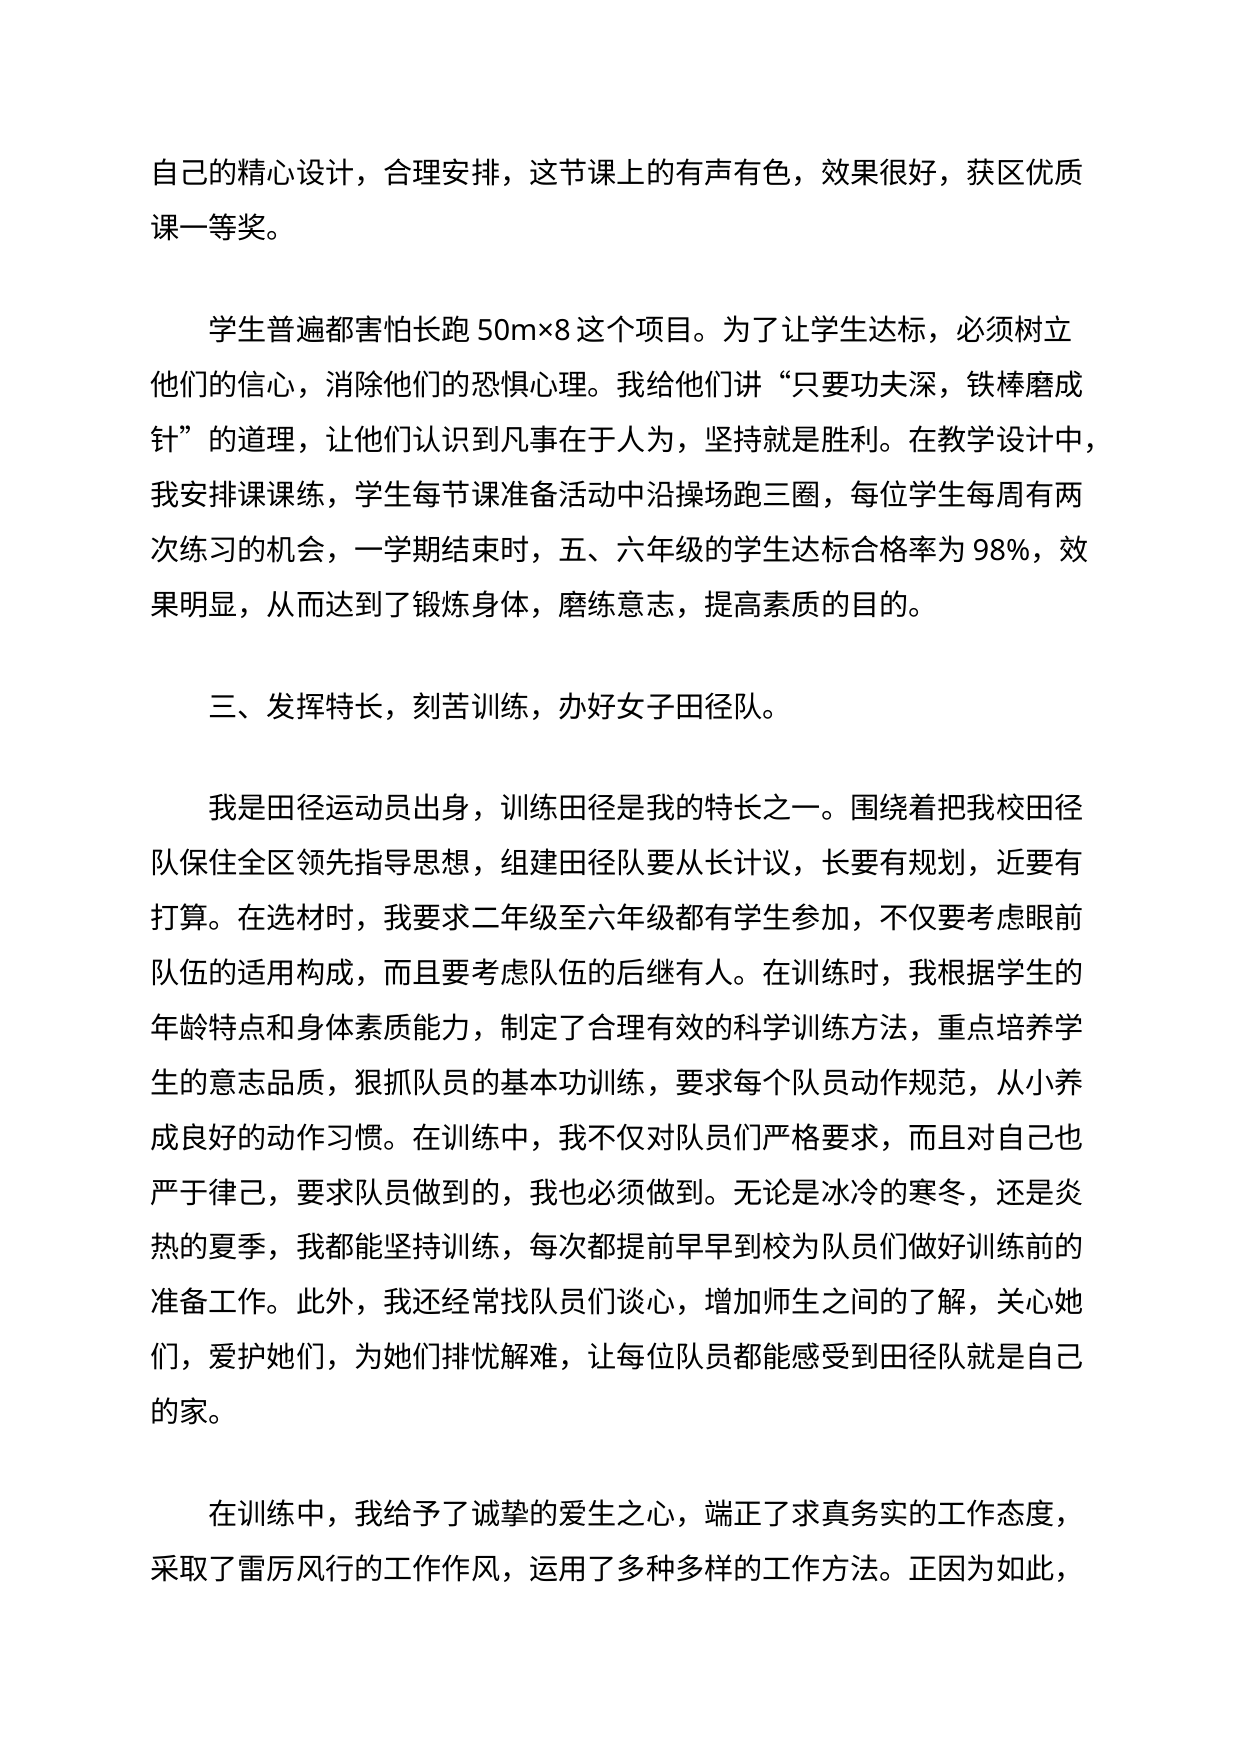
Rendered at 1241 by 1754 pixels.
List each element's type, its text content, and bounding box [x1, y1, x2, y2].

text 学生普遍都害怕长跑50m×8这个项目。为了让学生达标，必须树立他们的信心，消除他们的恐惧心理。我给他们讲“只要功夫深，铁棒磨成针”的道理，让他们认识到凡事在于人为，坚持就是胜利。在教学设计中，我安排课课练，学生每节课准备活动中沿操场跑三圈，每位学生每周有两次练习的机会，一学期结束时，五、六年级的学生达标合格率为98%，效果明显，从而达到了锻炼身体，磨练意志，提高素质的目的。 [150, 307, 1090, 624]
text 我是田径运动员出身，训练田径是我的特长之一。围绕着把我校田径队保住全区领先指导思想，组建田径队要从长计议，长要有规划，近要有打算。在选材时，我要求二年级至六年级都有学生参加，不仅要考虑眼前队伍的适用构成，而且要考虑队伍的后继有人。在训练时，我根据学生的年龄特点和身体素质能力，制定了合理有效的科学训练方法，重点培养学生的意志品质，狠抓队员的基本功训练，要求每个队员动作规范，从小养成良好的动作习惯。在训练中，我不仅对队员们严格要求，而且对自己也严于律己，要求队员做到的，我也必须做到。无论是冰冷的寒冬，还是炎热的夏季，我都能坚持训练，每次都提前早早到校为队员们做好训练前的准备工作。此外，我还经常找队员们谈心，增加师生之间的了解，关心她们，爱护她们，为她们排忧解难，让每位队员都能感受到田径队就是自己的家。 [150, 785, 1090, 1431]
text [150, 1491, 1090, 1588]
text 三、发挥特长，刻苦训练，办好女子田径队。 [150, 683, 1090, 725]
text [150, 150, 1090, 247]
